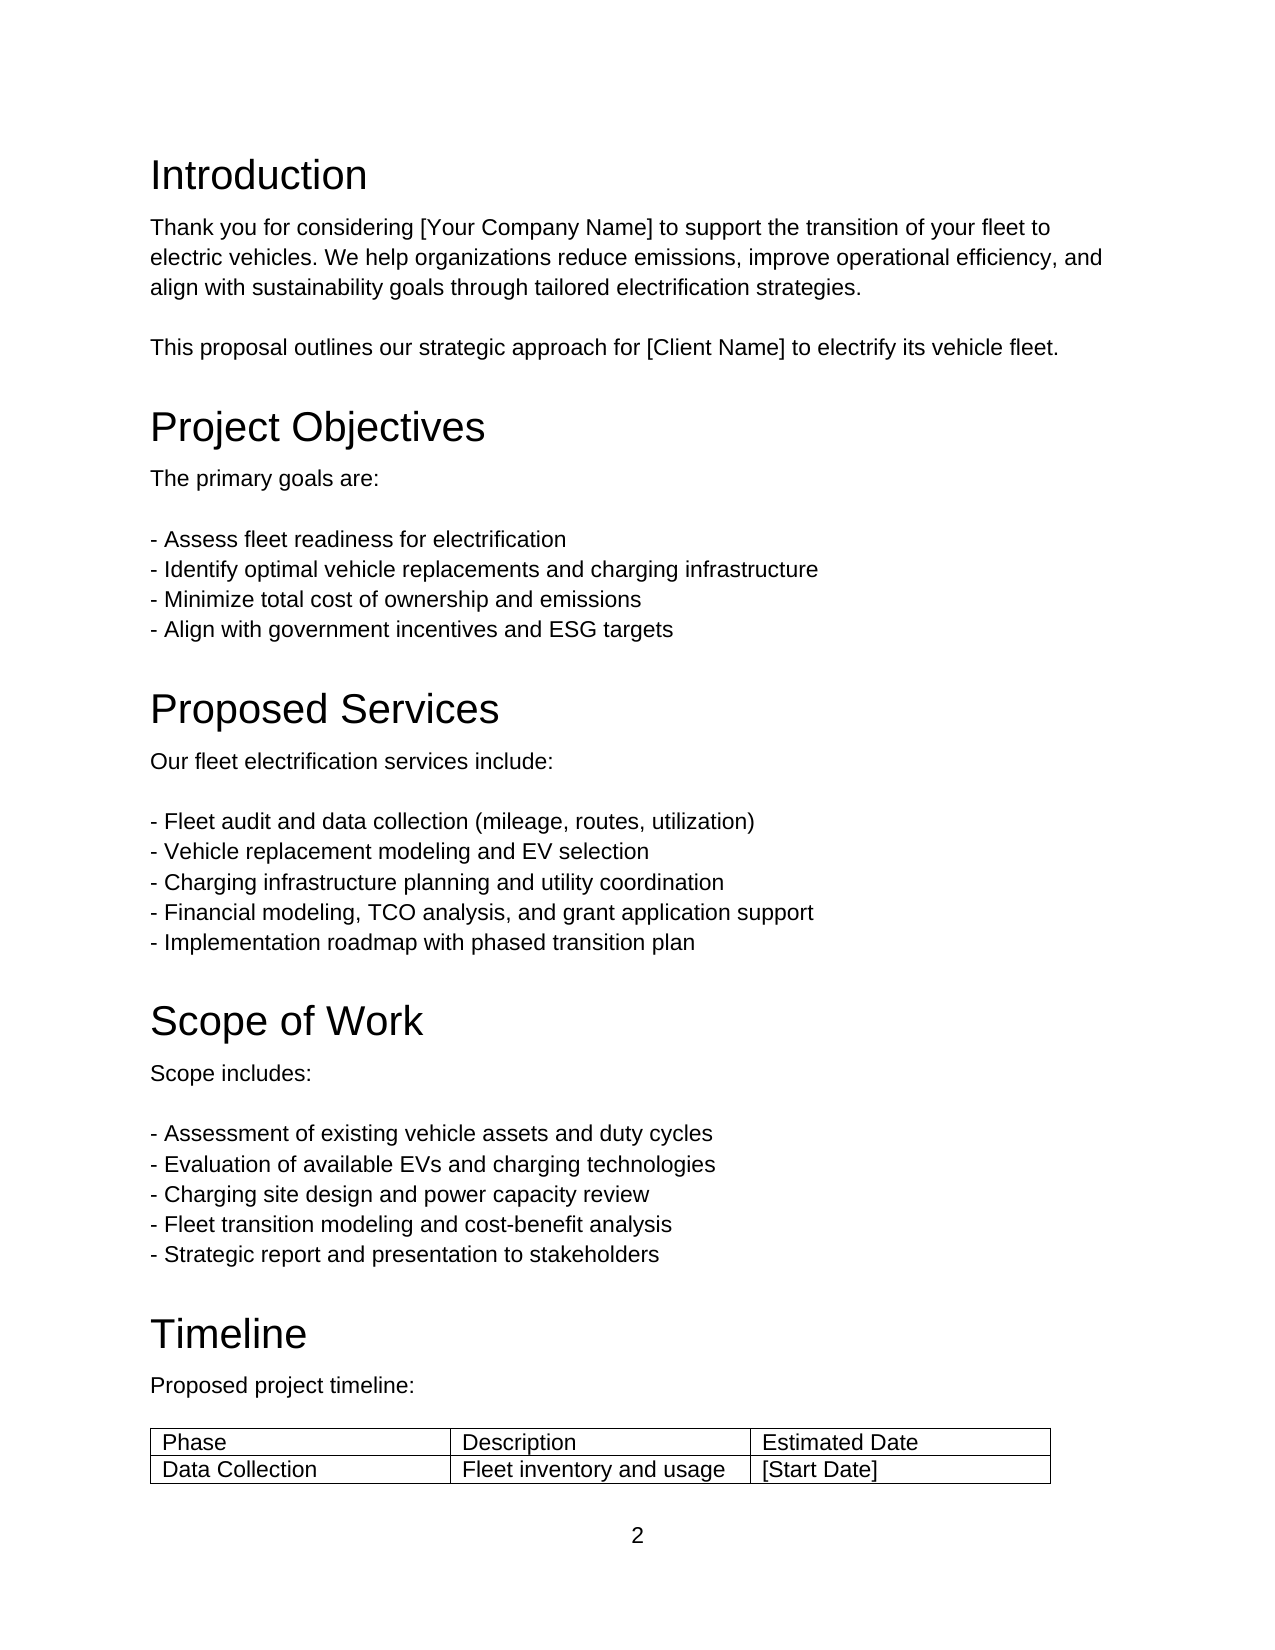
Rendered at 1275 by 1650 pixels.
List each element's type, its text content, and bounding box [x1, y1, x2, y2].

subtitle Proposed Services [150, 684, 1125, 732]
subtitle Timeline [150, 1309, 1125, 1357]
text The primary goals are: - Assess fleet readiness for electrification - Identify optimal vehicle replacements and charging infrastructure - Minimize total cost of ownership and emissions - Align with government incentives and ESG targets [150, 465, 1125, 643]
subtitle Project Objectives [150, 402, 1125, 450]
table_cell Data Collection [151, 1456, 450, 1482]
table_cell [Start Date] [751, 1456, 1050, 1482]
text Thank you for considering [Your Company Name] to support the transition of your fleet to electric vehicles. We help organizations reduce emissions, improve operational efficiency, and align with sustainability goals through tailored electrification strategies. This proposal outlines our strategic approach for [Client Name] to electrify its vehicle fleet. [150, 213, 1125, 361]
subtitle Introduction [150, 150, 1125, 198]
table_header Estimated Date [751, 1429, 1050, 1455]
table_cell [451, 1456, 750, 1482]
table_header Phase [151, 1429, 450, 1455]
text Proposed project timeline: [150, 1372, 1125, 1399]
text Our fleet electrification services include: - Fleet audit and data collection (mileage, routes, utilization) - Vehicle replacement modeling and EV selection - Charging infrastructure planning and utility coordination - Financial modeling, TCO analysis, and grant application support - Implementation roadmap with phased transition plan [150, 748, 1125, 955]
subtitle Scope of Work [150, 997, 1125, 1044]
table_header Description [451, 1429, 750, 1455]
text Scope includes: - Assessment of existing vehicle assets and duty cycles - Evaluation of available EVs and charging technologies - Charging site design and power capacity review - Fleet transition modeling and cost-benefit analysis - Strategic report and presentation to stakeholders [150, 1060, 1125, 1268]
